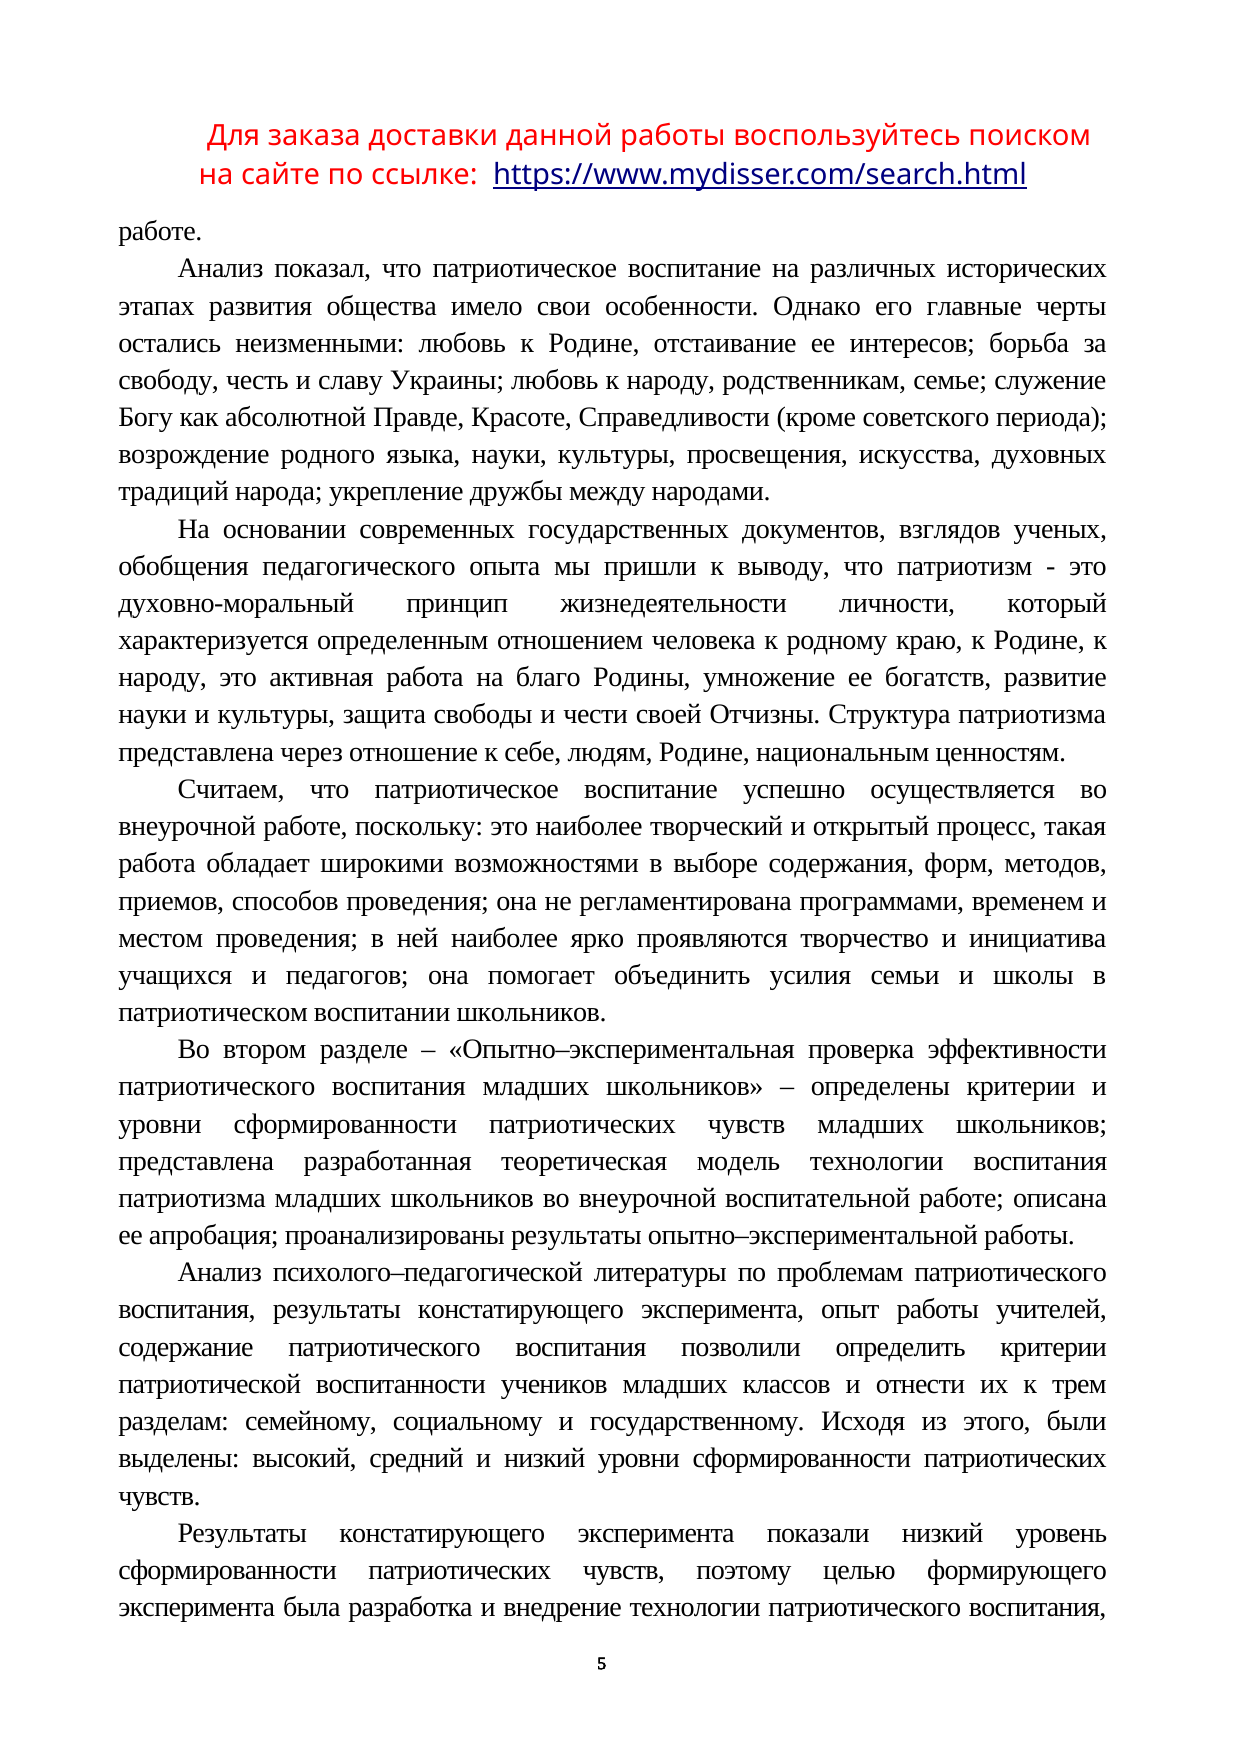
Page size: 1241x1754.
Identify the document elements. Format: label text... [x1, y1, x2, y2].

text Анализ показал, что патриотическое воспитание на различных исторических этапах развития общества имело свои особенности. Однако его главные черты остались неизменными: любовь к Родине, отстаивание ее интересов; борьба за свободу, честь и славу Украины; любовь к народу, родственникам, семье; служение Богу как абсолютной Правде, Красоте, Справедливости (кроме советского периода); возрождение родного языка, науки, культуры, просвещения, искусства, духовных традиций народа; укрепление дружбы между народами. [118, 251, 1107, 507]
text Во втором разделе – «Опытно–экспериментальная проверка эффективности патриотического воспитания младших школьников» – определены критерии и уровни сформированности патриотических чувств младших школьников; представлена разработанная теоретическая модель технологии воспитания патриотизма младших школьников во внеурочной воспитательной работе; описана ее апробация; проанализированы результаты опытно–экспериментальной работы. [118, 1032, 1107, 1251]
text На основании современных государственных документов, взглядов ученых, обобщения педагогического опыта мы пришли к выводу, что патриотизм - это духовно-моральный принцип жизнедеятельности личности, который характеризуется определенным отношением человека к родному краю, к Родине, к народу, это активная работа на благо Родины, умножение ее богатств, развитие науки и культуры, защита свободы и чести своей Отчизны. Структура патриотизма представлена через отношение к себе, людям, Родине, национальным ценностям. [118, 512, 1107, 767]
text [118, 214, 1107, 247]
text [118, 1516, 1107, 1622]
text Анализ психолого–педагогической литературы по проблемам патриотического воспитания, результаты констатирующего эксперимента, опыт работы учителей, содержание патриотического воспитания позволили определить критерии патриотической воспитанности учеников младших классов и отнести их к трем разделам: семейному, социальному и государственному. Исходя из этого, были выделены: высокий, средний и низкий уровни сформированности патриотических чувств. [118, 1255, 1107, 1511]
text Считаем, что патриотическое воспитание успешно осуществляется во внеурочной работе, поскольку: это наиболее творческий и открытый процесс, такая работа обладает широкими возможностями в выборе содержания, форм, методов, приемов, способов проведения; она не регламентирована программами, временем и местом проведения; в ней наиболее ярко проявляются творчество и инициатива учащихся и педагогов; она помогает объединить усилия семьи и школы в патриотическом воспитании школьников. [118, 772, 1107, 1027]
